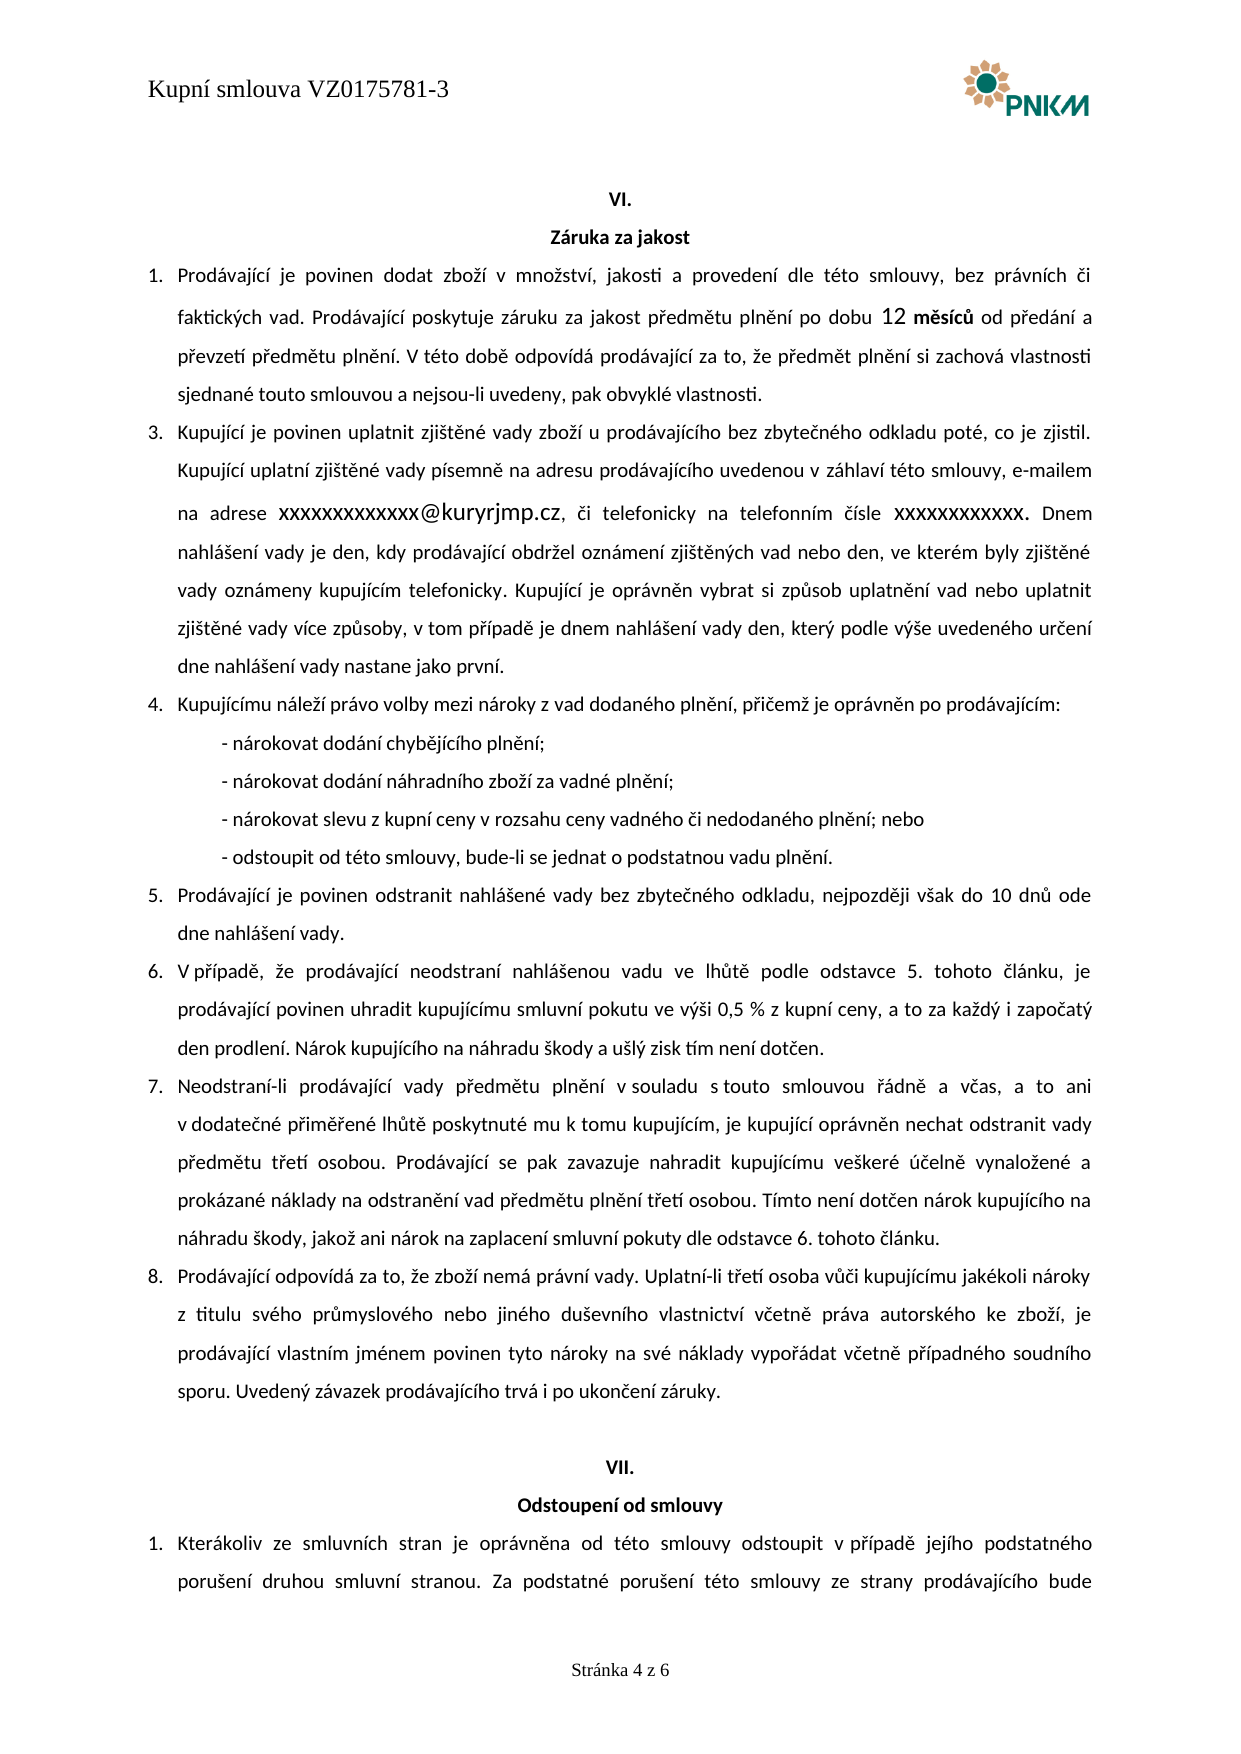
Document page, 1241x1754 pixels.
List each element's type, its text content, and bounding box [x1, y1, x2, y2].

text Odstoupení od smlouvy [148, 1492, 1093, 1518]
text Záruka za jakost [148, 224, 1093, 249]
list 8. Prodávající odpovídá za to, že zboží nemá právní vady. Uplatní-li třetí osoba vůči kupujícímu jakékoli nároky z titulu svého průmyslového nebo jiného duševního vlastnictví včetně práva autorského ke zboží, je prodávající vlastním jménem povinen tyto nároky na své náklady vypořádat včetně případného soudního sporu. Uvedený závazek prodávajícího trvá i po ukončení záruky. [148, 1263, 1093, 1403]
list 3. Kupující je povinen uplatnit zjištěné vady zboží u prodávajícího bez zbytečného odkladu poté, co je zjistil. Kupující uplatní zjištěné vady písemně na adresu prodávajícího uvedenou v záhlaví této smlouvy, e-mailem na adrese , či telefonicky na telefonním čísle Dnem nahlášení vady je den, kdy prodávající obdržel oznámení zjištěných vad nebo den, ve kterém byly zjištěné vady oznámeny kupujícím telefonicky. Kupující je oprávněn vybrat si způsob uplatnění vad nebo uplatnit zjištěné vady více způsoby, v tom případě je dnem nahlášení vady den, který podle výše uvedeného určení dne nahlášení vady nastane jako první. [148, 419, 1093, 679]
list - nárokovat dodání náhradního zboží za vadné plnění; [177, 768, 1093, 793]
list 5. Prodávající je povinen odstranit nahlášené vady bez zbytečného odkladu, nejpozději však do 10 dnů ode dne nahlášení vady. [148, 882, 1093, 946]
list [148, 1530, 1093, 1594]
text VII. [148, 1454, 1093, 1479]
picture [958, 54, 1090, 118]
list 7. Neodstraní-li prodávající vady předmětu plnění v souladu s touto smlouvou řádně a včas, a to ani v dodatečné přiměřené lhůtě poskytnuté mu k tomu kupujícím, je kupující oprávněn nechat odstranit vady předmětu třetí osobou. Prodávající se pak zavazuje nahradit kupujícímu veškeré účelně vynaložené a prokázané náklady na odstranění vad předmětu plnění třetí osobou. Tímto není dotčen nárok kupujícího na náhradu škody, jakož ani nárok na zaplacení smluvní pokuty dle odstavce 6. tohoto článku. [148, 1073, 1093, 1251]
list - odstoupit od této smlouvy, bude-li se jednat o podstatnou vadu plnění. [177, 844, 1093, 869]
text VI. [148, 186, 1093, 211]
list - nárokovat slevu z kupní ceny v rozsahu ceny vadného či nedodaného plnění; nebo [177, 806, 1093, 831]
list 1. Prodávající je povinen dodat zboží v množství, jakosti a provedení dle této smlouvy, bez právních či faktických vad. Prodávající poskytuje záruku za jakost předmětu plnění po dobu měsíců od předání a převzetí předmětu plnění. V této době odpovídá prodávající za to, že předmět plnění si zachová vlastnosti sjednané touto smlouvou a nejsou-li uvedeny, pak obvyklé vlastnosti. [148, 262, 1093, 407]
list 4. Kupujícímu náleží právo volby mezi nároky z vad dodaného plnění, přičemž je oprávněn po prodávajícím: [148, 692, 1093, 717]
list 6. V případě, že prodávající neodstraní nahlášenou vadu ve lhůtě podle odstavce 5. tohoto článku, je prodávající povinen uhradit kupujícímu smluvní pokutu ve výši 0,5 % z kupní ceny, a to za každý i započatý den prodlení. Nárok kupujícího na náhradu škody a ušlý zisk tím není dotčen. [148, 958, 1093, 1060]
list - nárokovat dodání chybějícího plnění; [177, 730, 1093, 755]
